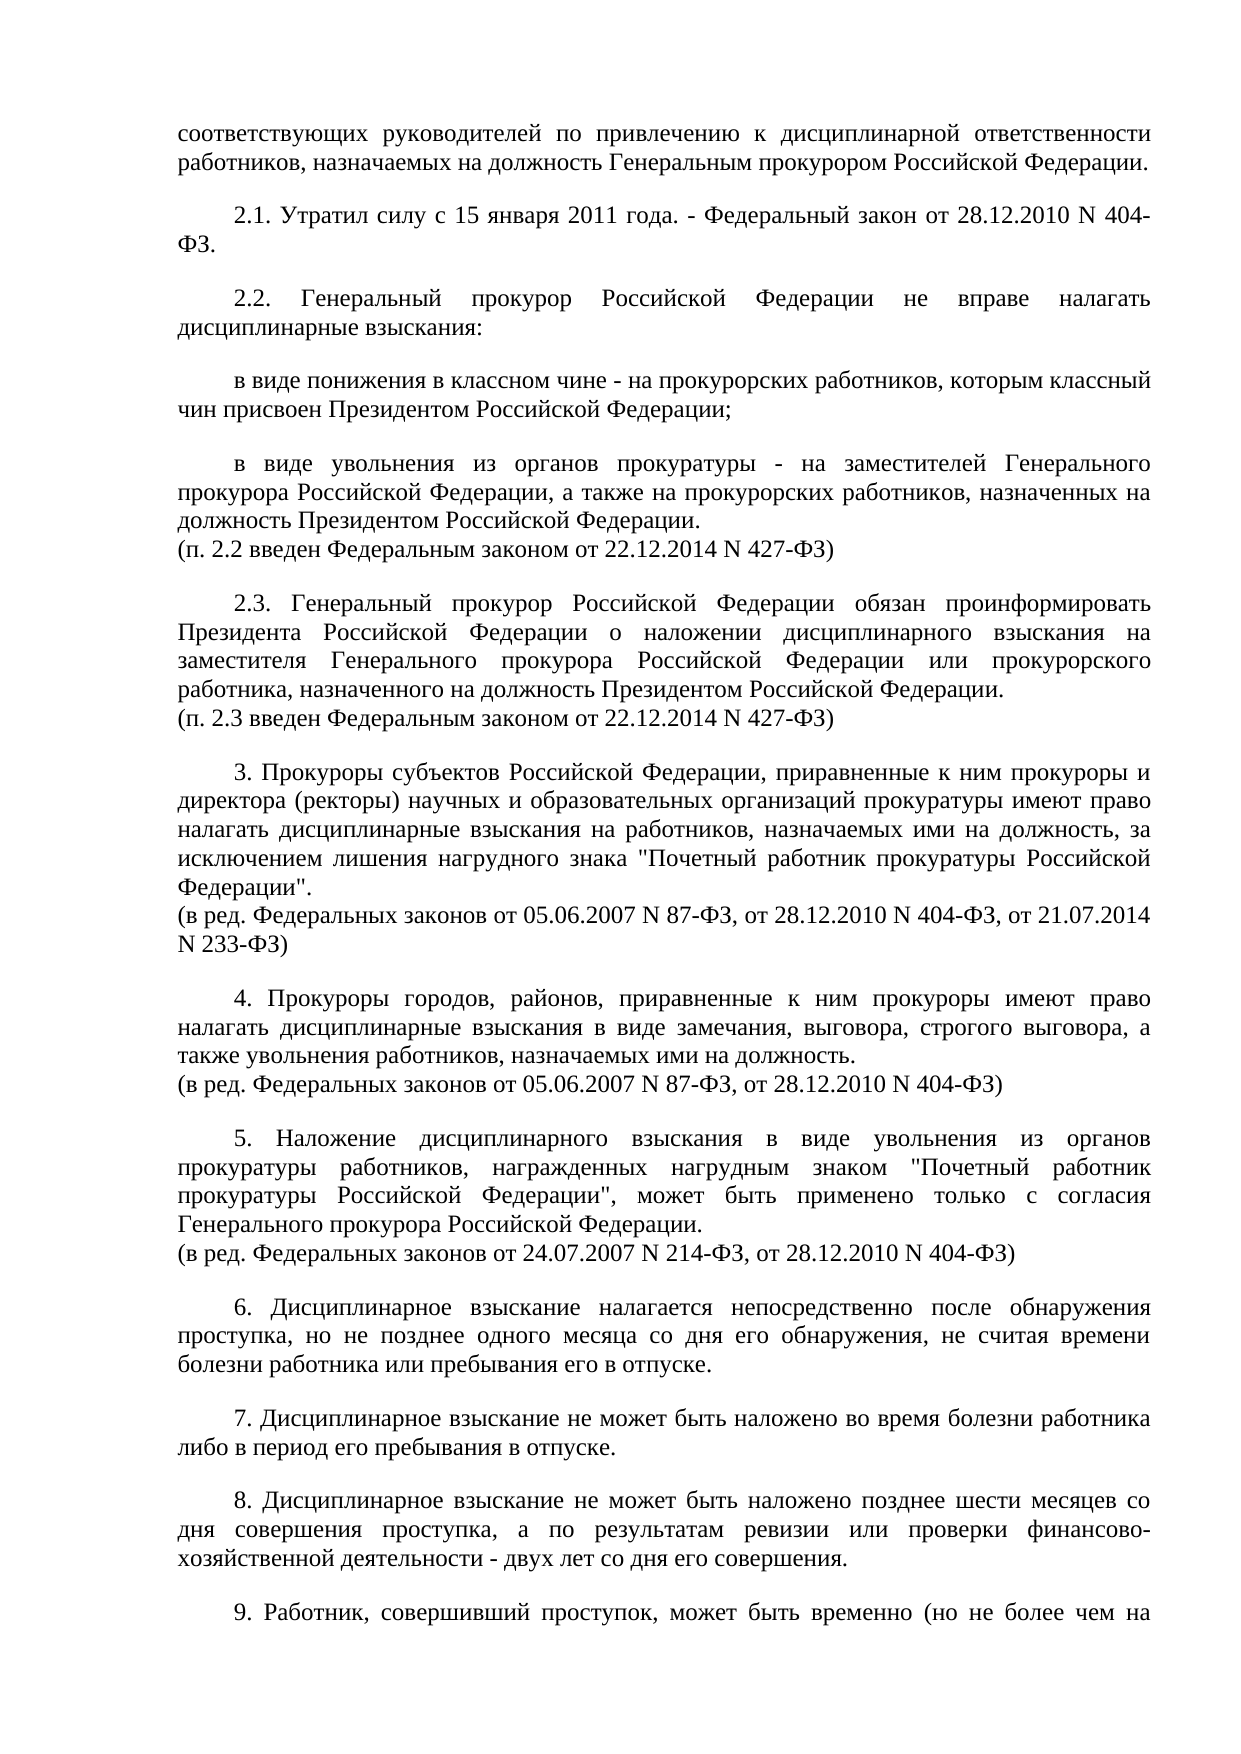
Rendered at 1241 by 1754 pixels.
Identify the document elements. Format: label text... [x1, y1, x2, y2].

text (в ред. Федеральных законов от 05.06.2007 N 87-ФЗ, от 28.12.2010 N 404-ФЗ, от 21.07.2014 N 233-ФЗ) [177, 901, 1152, 958]
text (п. 2.2 введен Федеральным законом от 22.12.2014 N 427-ФЗ) [177, 534, 1152, 563]
text 6. Дисциплинарное взыскание налагается непосредственно после обнаружения проступка, но не позднее одного месяца со дня его обнаружения, не считая времени болезни работника или пребывания его в отпуске. [177, 1292, 1152, 1378]
text 7. Дисциплинарное взыскание не может быть наложено во время болезни работника либо в период его пребывания в отпуске. [177, 1403, 1152, 1461]
text 2.2. Генеральный прокурор Российской Федерации не вправе налагать дисциплинарные взыскания: [177, 283, 1152, 341]
text 4. Прокуроры городов, районов, приравненные к ним прокуроры имеют право налагать дисциплинарные взыскания в виде замечания, выговора, строгого выговора, а также увольнения работников, назначаемых ими на должность. [177, 983, 1152, 1069]
text 2.3. Генеральный прокурор Российской Федерации обязан проинформировать Президента Российской Федерации о наложении дисциплинарного взыскания на заместителя Генерального прокурора Российской Федерации или прокурорского работника, назначенного на должность Президентом Российской Федерации. [177, 588, 1152, 703]
text 2.1. Утратил силу с 15 января 2011 года. - Федеральный закон от 28.12.2010 N 404-ФЗ. [177, 201, 1152, 258]
text в виде увольнения из органов прокуратуры - на заместителей Генерального прокурора Российской Федерации, а также на прокурорских работников, назначенных на должность Президентом Российской Федерации. [177, 448, 1152, 534]
text (в ред. Федеральных законов от 05.06.2007 N 87-ФЗ, от 28.12.2010 N 404-ФЗ) [177, 1069, 1152, 1098]
text (п. 2.3 введен Федеральным законом от 22.12.2014 N 427-ФЗ) [177, 703, 1152, 732]
text 5. Наложение дисциплинарного взыскания в виде увольнения из органов прокуратуры работников, награжденных нагрудным знаком "Почетный работник прокуратуры Российской Федерации", может быть применено только с согласия Генерального прокурора Российской Федерации. [177, 1123, 1152, 1238]
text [177, 118, 1152, 176]
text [177, 1597, 1152, 1626]
text 8. Дисциплинарное взыскание не может быть наложено позднее шести месяцев со дня совершения проступка, а по результатам ревизии или проверки финансово-хозяйственной деятельности - двух лет со дня его совершения. [177, 1486, 1152, 1572]
text в виде понижения в классном чине - на прокурорских работников, которым классный чин присвоен Президентом Российской Федерации; [177, 366, 1152, 423]
text (в ред. Федеральных законов от 24.07.2007 N 214-ФЗ, от 28.12.2010 N 404-ФЗ) [177, 1238, 1152, 1267]
text 3. Прокуроры субъектов Российской Федерации, приравненные к ним прокуроры и директора (ректоры) научных и образовательных организаций прокуратуры имеют право налагать дисциплинарные взыскания на работников, назначаемых ими на должность, за исключением лишения нагрудного знака "Почетный работник прокуратуры Российской Федерации". [177, 757, 1152, 901]
